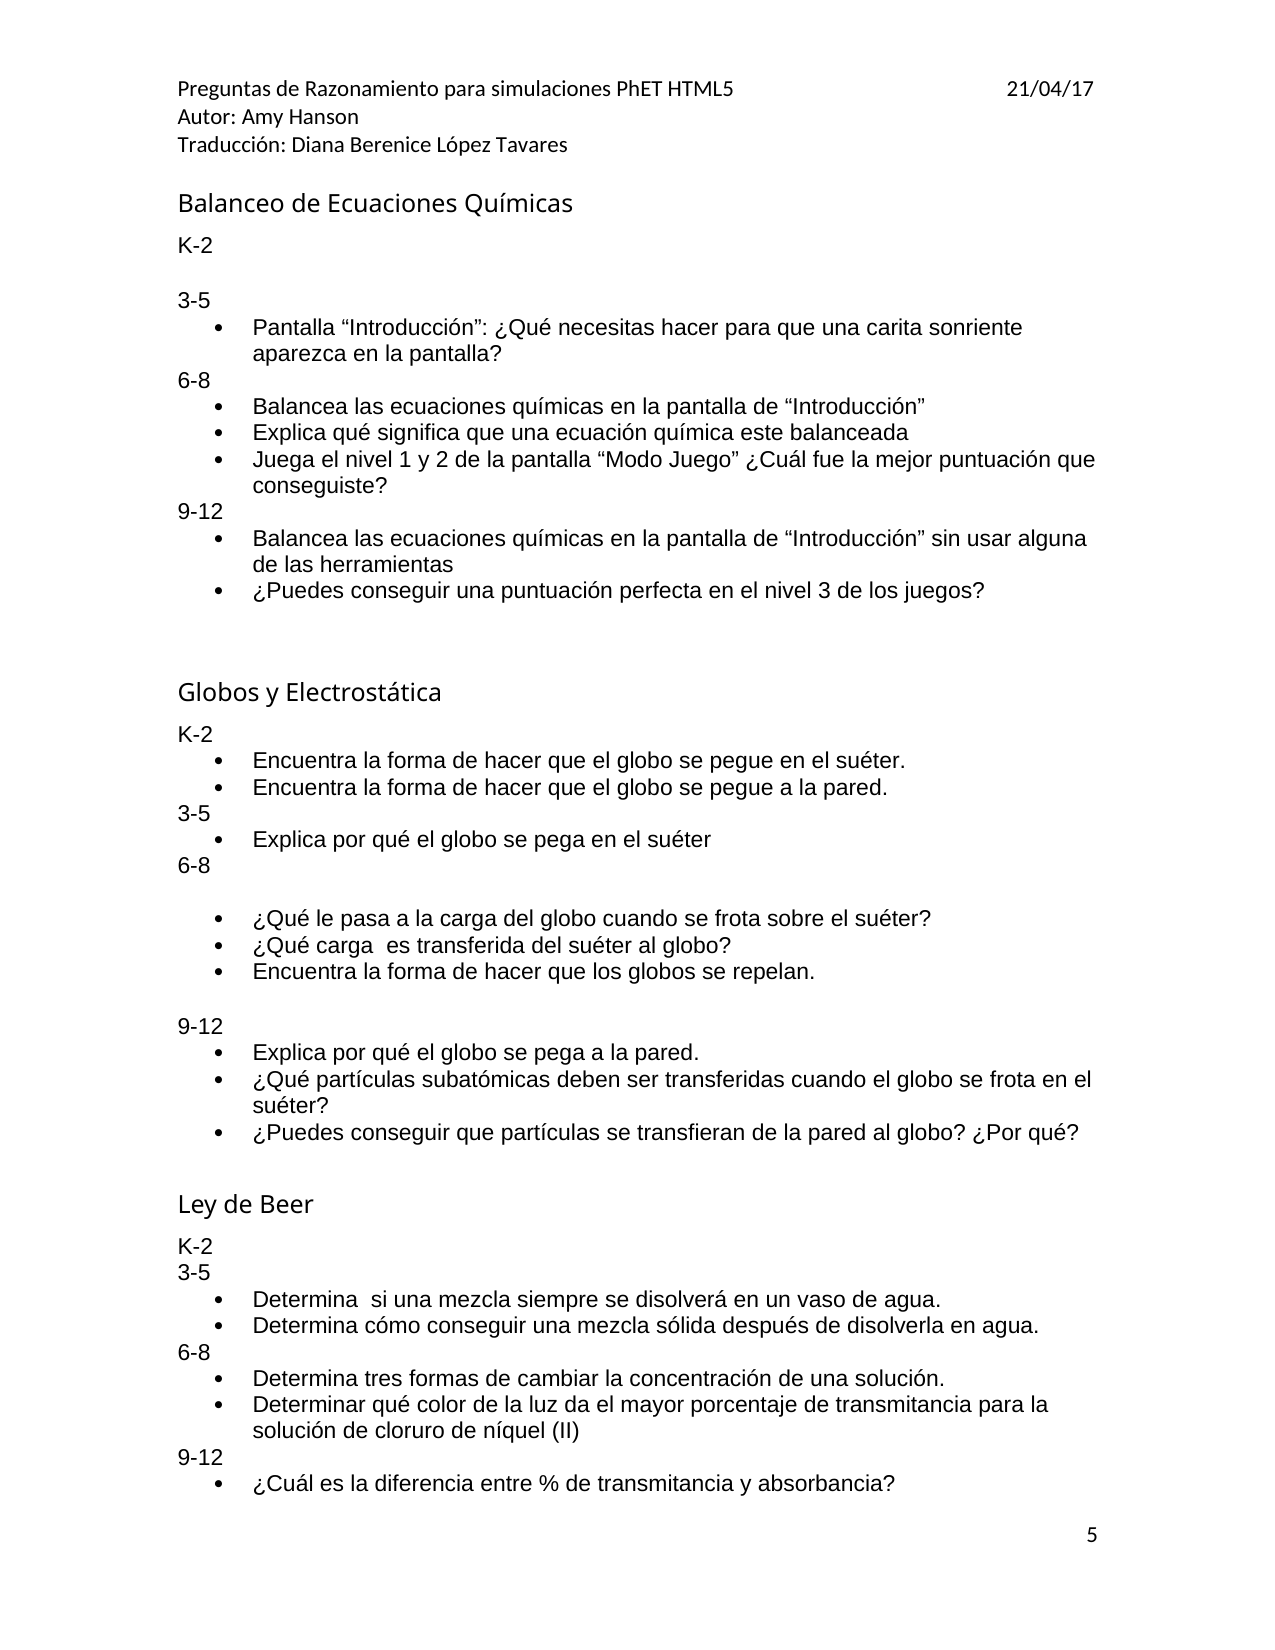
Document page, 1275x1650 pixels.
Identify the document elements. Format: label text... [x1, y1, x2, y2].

text 3-5 [177, 1259, 1098, 1286]
list Determina cómo conseguir una mezcla sólida después de disolverla en agua. [215, 1312, 1098, 1338]
list Juega el nivel 1 y 2 de la pantalla “Modo Juego” ¿Cuál fue la mejor puntuación que conseguiste? [215, 446, 1098, 498]
list Explica por qué el globo se pega a la pared. [215, 1039, 1098, 1066]
text Ley de Beer [177, 1186, 1098, 1221]
list ¿Puedes conseguir una puntuación perfecta en el nivel 3 de los juegos? [215, 577, 1098, 604]
text K-2 [177, 721, 1098, 747]
text 6-8 [177, 367, 1098, 393]
text Balanceo de Ecuaciones Químicas [177, 186, 1098, 220]
text K-2 [177, 1233, 1098, 1259]
text Globos y Electrostática [177, 674, 1098, 708]
list Explica qué significa que una ecuación química este balanceada [215, 419, 1098, 446]
list ¿Qué carga es transferida del suéter al globo? [215, 932, 1098, 958]
list ¿Cuál es la diferencia entre % de transmitancia y absorbancia? [215, 1470, 1098, 1497]
list Determina tres formas de cambiar la concentración de una solución. [215, 1365, 1098, 1391]
list Pantalla “Introducción”: ¿Qué necesitas hacer para que una carita sonriente aparezca en la pantalla? [215, 314, 1098, 367]
list Determinar qué color de la luz da el mayor porcentaje de transmitancia para la solución de cloruro de níquel (II) [215, 1391, 1098, 1444]
text 6-8 [177, 852, 1098, 879]
text 3-5 [177, 800, 1098, 826]
list ¿Qué partículas subatómicas deben ser transferidas cuando el globo se frota en el suéter? [215, 1066, 1098, 1118]
text 9-12 [177, 1444, 1098, 1470]
list Balancea las ecuaciones químicas en la pantalla de “Introducción” [215, 393, 1098, 419]
list Encuentra la forma de hacer que el globo se pegue en el suéter. [215, 747, 1098, 773]
text 3-5 [177, 287, 1098, 314]
text 9-12 [177, 1013, 1098, 1039]
list Encuentra la forma de hacer que los globos se repelan. [215, 958, 1098, 984]
list ¿Qué le pasa a la carga del globo cuando se frota sobre el suéter? [215, 905, 1098, 932]
text 6-8 [177, 1338, 1098, 1365]
list ¿Puedes conseguir que partículas se transfieran de la pared al globo? ¿Por qué? [215, 1118, 1098, 1145]
list Balancea las ecuaciones químicas en la pantalla de “Introducción” sin usar alguna de las herramientas [215, 525, 1098, 577]
text 9-12 [177, 498, 1098, 525]
list Determina si una mezcla siempre se disolverá en un vaso de agua. [215, 1286, 1098, 1312]
text K-2 [177, 232, 1098, 259]
list Encuentra la forma de hacer que el globo se pegue a la pared. [215, 773, 1098, 800]
list Explica por qué el globo se pega en el suéter [215, 826, 1098, 852]
